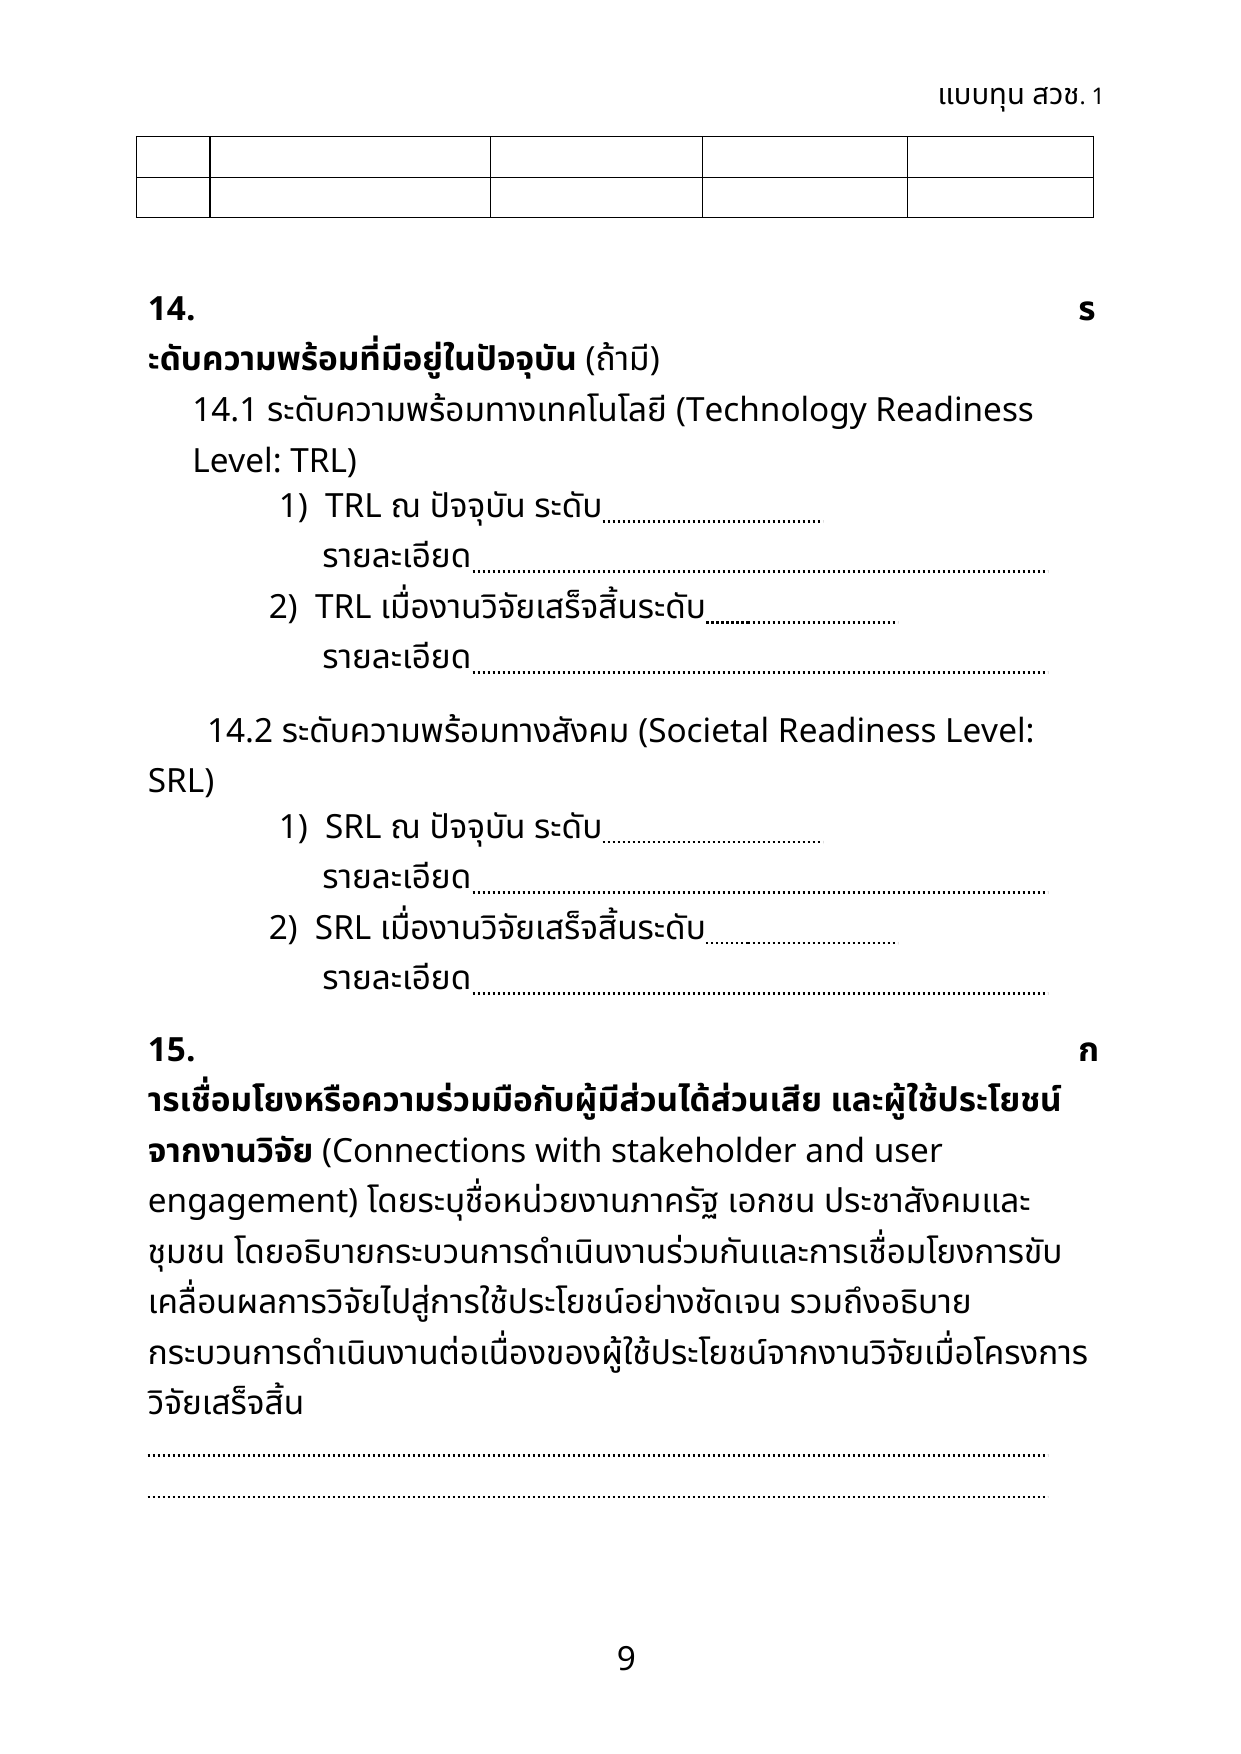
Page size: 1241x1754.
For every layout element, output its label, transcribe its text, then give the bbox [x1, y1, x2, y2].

text 14.1 ระดับความพร้อมทางเทคโนโลยี (Technology Readiness Level: TRL) [192, 386, 1104, 482]
table_cell [137, 137, 209, 177]
table_cell [491, 137, 702, 177]
text 1) TRL ณ ปัจจุบัน ระดับ [177, 482, 1104, 532]
table_cell [211, 178, 490, 217]
text 1) SRL ณ ปัจจุบัน ระดับ [177, 803, 1104, 853]
text รายละเอียด [177, 532, 1104, 583]
text รายละเอียด [177, 954, 1104, 1005]
table_cell [211, 137, 490, 177]
table_cell [908, 137, 1093, 177]
text 2) TRL เมื่องานวิจัยเสร็จสิ้นระดับ [148, 583, 1104, 633]
table_cell [703, 137, 907, 177]
text 14.2 ระดับความพร้อมทางสังคม (Societal Readiness Level: SRL) [148, 707, 1104, 803]
table_cell [491, 178, 702, 217]
table_cell [908, 178, 1093, 217]
text รายละเอียด [177, 633, 1104, 684]
list ระดับความพร้อมที่มีอยู่ในปัจจุบัน (ถ้ามี) [148, 284, 1104, 386]
text 2) SRL เมื่องานวิจัยเสร็จสิ้นระดับ [148, 904, 1104, 954]
table_cell [703, 178, 907, 217]
text รายละเอียด [177, 853, 1104, 904]
list การเชื่อมโยงหรือความร่วมมือกับผู้มีส่วนได้ส่วนเสีย และผู้ใช้ประโยชน์จากงานวิจัย (Connections with stakeholder and user engagement) โดยระบุชื่อหน่วยงานภาครัฐ เอกชน ประชาสังคมและชุมชน โดยอธิบายกระบวนการดำเนินงานร่วมกันและการเชื่อมโยงการขับเคลื่อนผลการวิจัยไปสู่การใช้ประโยชน์อย่างชัดเจน รวมถึงอธิบายกระบวนการดำเนินงานต่อเนื่องของผู้ใช้ประโยชน์จากงานวิจัยเมื่อโครงการวิจัยเสร็จสิ้น [148, 1026, 1104, 1429]
table_cell [137, 178, 209, 217]
